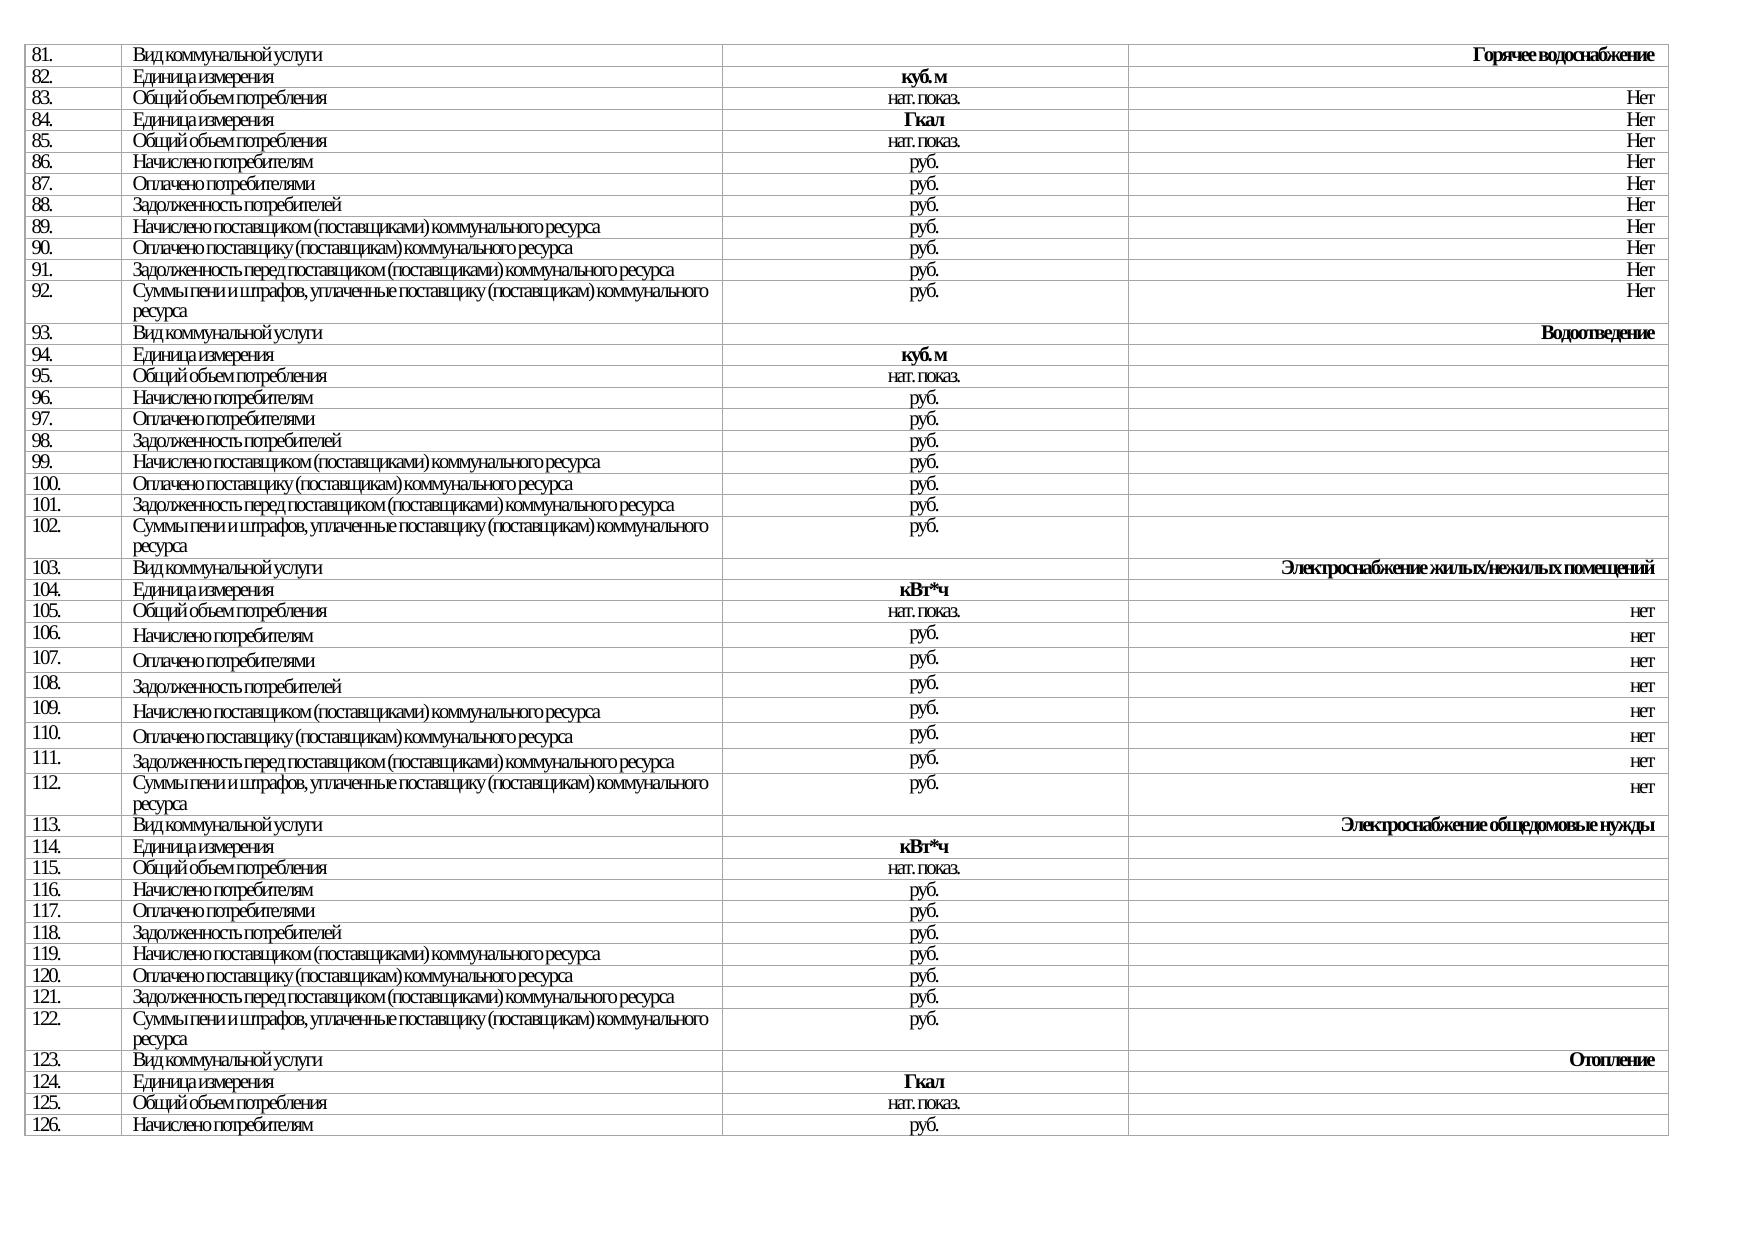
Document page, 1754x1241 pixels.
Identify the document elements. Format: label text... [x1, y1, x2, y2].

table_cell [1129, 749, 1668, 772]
table_cell [26, 153, 121, 173]
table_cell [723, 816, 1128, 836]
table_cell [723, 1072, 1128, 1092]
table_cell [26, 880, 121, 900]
table_cell Задолженность перед поставщиком (поставщиками) коммунального ресурса [122, 495, 722, 516]
table_cell [1129, 345, 1668, 365]
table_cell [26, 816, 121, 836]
table_cell руб. [723, 239, 1128, 259]
table_cell Задолженность потребителей [122, 431, 722, 451]
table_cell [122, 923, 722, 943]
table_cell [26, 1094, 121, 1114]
table_cell Оплачено потребителями [122, 409, 722, 430]
table_cell Суммы пени и штрафов, уплаченные поставщику (поставщикам) коммунального ресурса [122, 517, 722, 557]
table_cell Горячее водоснабжение [1129, 45, 1668, 66]
table_cell [26, 67, 121, 87]
table_cell [1129, 517, 1668, 557]
table_cell [26, 260, 121, 280]
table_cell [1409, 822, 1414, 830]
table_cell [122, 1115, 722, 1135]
table_cell Общий объем потребления [122, 131, 722, 152]
table_cell Начислено поставщиком (поставщиками) коммунального ресурса [122, 698, 722, 722]
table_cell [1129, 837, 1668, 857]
table_cell [26, 131, 121, 152]
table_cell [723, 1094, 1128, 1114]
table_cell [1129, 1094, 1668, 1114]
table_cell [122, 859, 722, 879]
table_cell нат. показ. [723, 131, 1128, 152]
table_cell [26, 698, 121, 722]
table_cell [1129, 431, 1668, 451]
table_cell Нет [1129, 260, 1668, 280]
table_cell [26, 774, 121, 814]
table_cell [26, 88, 121, 109]
table_cell Нет [1129, 174, 1668, 194]
table_cell [26, 517, 121, 557]
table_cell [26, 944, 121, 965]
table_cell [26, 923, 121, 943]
table_cell [26, 110, 121, 130]
table_cell Нет [1129, 131, 1668, 152]
table_cell [26, 388, 121, 408]
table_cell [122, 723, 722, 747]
table_cell Нет [1129, 88, 1668, 109]
table_cell [26, 196, 121, 216]
table_cell куб. м [723, 345, 1128, 365]
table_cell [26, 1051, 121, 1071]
table_cell Оплачено поставщику (поставщикам) коммунального ресурса [122, 474, 722, 494]
table_cell Начислено поставщиком (поставщиками) коммунального ресурса [122, 217, 722, 237]
table_cell руб. [723, 196, 1128, 216]
table_cell нат. показ. [723, 601, 1128, 622]
table_cell Единица измерения [122, 580, 722, 600]
table_cell [26, 559, 121, 579]
table_cell Единица измерения [122, 110, 722, 130]
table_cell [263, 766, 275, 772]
table_cell [26, 345, 121, 365]
table_cell Вид коммунальной услуги [122, 324, 722, 344]
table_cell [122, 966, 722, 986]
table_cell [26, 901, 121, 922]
table_cell Гкал [723, 110, 1128, 130]
table_cell руб. [723, 698, 1128, 722]
table_cell [723, 559, 1128, 579]
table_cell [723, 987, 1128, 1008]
table_cell Электроснабжение жилых/нежилых помещений [1129, 559, 1668, 579]
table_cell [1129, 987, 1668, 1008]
table_cell руб. [723, 673, 1128, 697]
table_cell [26, 474, 121, 494]
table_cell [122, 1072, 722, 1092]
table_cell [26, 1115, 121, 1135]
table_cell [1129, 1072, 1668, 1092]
table_cell Общий объем потребления [122, 366, 722, 387]
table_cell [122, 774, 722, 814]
table_cell [26, 174, 121, 194]
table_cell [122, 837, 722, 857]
table_cell Задолженность потребителей [122, 673, 722, 697]
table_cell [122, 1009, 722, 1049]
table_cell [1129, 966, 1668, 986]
table_cell [26, 495, 121, 516]
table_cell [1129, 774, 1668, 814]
table_cell [26, 452, 121, 473]
table_cell [26, 324, 121, 344]
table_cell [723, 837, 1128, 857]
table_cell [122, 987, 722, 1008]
table_cell Нет [1129, 239, 1668, 259]
table_cell [26, 45, 121, 66]
table_cell руб. [723, 474, 1128, 494]
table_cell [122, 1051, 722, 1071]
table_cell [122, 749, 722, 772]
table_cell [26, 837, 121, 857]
table_cell руб. [723, 452, 1128, 473]
table_cell руб. [723, 409, 1128, 430]
table_cell Водоотведение [1129, 324, 1668, 344]
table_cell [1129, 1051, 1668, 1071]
table_cell [26, 673, 121, 697]
table_cell руб. [723, 495, 1128, 516]
table_cell Нет [1129, 110, 1668, 130]
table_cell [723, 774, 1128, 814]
table_cell Задолженность потребителей [122, 196, 722, 216]
table_cell Начислено поставщиком (поставщиками) коммунального ресурса [122, 452, 722, 473]
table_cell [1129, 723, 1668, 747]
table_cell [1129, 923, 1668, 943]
table_cell Нет [1129, 217, 1668, 237]
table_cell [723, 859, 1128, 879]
table_cell куб. м [723, 67, 1128, 87]
table_cell руб. [723, 623, 1128, 647]
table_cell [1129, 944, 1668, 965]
table_cell [1129, 388, 1668, 408]
table_cell [26, 281, 121, 322]
table_cell [26, 580, 121, 600]
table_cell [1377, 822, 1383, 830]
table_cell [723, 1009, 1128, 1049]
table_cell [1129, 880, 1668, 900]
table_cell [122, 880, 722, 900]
table_cell Вид коммунальной услуги [122, 559, 722, 579]
table_cell Начислено потребителям [122, 623, 722, 647]
table_cell [1129, 580, 1668, 600]
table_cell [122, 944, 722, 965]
table_cell [26, 623, 121, 647]
table_cell [26, 366, 121, 387]
table_cell [1129, 452, 1668, 473]
table_cell [1129, 366, 1668, 387]
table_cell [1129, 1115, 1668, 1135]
table_cell Вид коммунальной услуги [122, 45, 722, 66]
table_cell руб. [723, 260, 1128, 280]
table_cell кВт*ч [723, 580, 1128, 600]
table_cell Оплачено потребителями [122, 648, 722, 672]
table_cell Суммы пени и штрафов, уплаченные поставщику (поставщикам) коммунального ресурса [122, 281, 722, 322]
table_cell [26, 601, 121, 622]
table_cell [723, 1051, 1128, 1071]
table_cell [26, 239, 121, 259]
table_cell Нет [1129, 153, 1668, 173]
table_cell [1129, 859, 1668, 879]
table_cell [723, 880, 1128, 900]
table_cell Начислено потребителям [122, 153, 722, 173]
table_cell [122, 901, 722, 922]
table_cell руб. [723, 217, 1128, 237]
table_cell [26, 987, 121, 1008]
table_cell Оплачено потребителями [122, 174, 722, 194]
table_cell [1129, 409, 1668, 430]
table_cell Единица измерения [122, 345, 722, 365]
table_cell [723, 324, 1128, 344]
table_cell [723, 45, 1128, 66]
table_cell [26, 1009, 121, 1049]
table_cell Оплачено поставщику (поставщикам) коммунального ресурса [122, 239, 722, 259]
table_cell руб. [723, 174, 1128, 194]
table_cell нет [1129, 698, 1668, 722]
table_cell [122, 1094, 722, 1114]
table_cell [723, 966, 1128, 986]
table_cell руб. [723, 517, 1128, 557]
table_cell руб. [723, 153, 1128, 173]
table_cell [26, 217, 121, 237]
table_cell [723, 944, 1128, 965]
table_cell нат. показ. [723, 366, 1128, 387]
table_cell нет [1129, 673, 1668, 697]
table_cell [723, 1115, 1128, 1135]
table_cell Начислено потребителям [122, 388, 722, 408]
table_cell [26, 648, 121, 672]
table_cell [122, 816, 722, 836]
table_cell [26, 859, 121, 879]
table_cell руб. [723, 431, 1128, 451]
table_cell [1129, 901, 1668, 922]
table_cell [1129, 67, 1668, 87]
table_cell руб. [723, 388, 1128, 408]
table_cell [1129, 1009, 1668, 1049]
table_cell нат. показ. [723, 88, 1128, 109]
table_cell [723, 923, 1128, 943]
table_cell Общий объем потребления [122, 88, 722, 109]
table_cell руб. [723, 648, 1128, 672]
table_cell [26, 723, 121, 747]
table_cell [26, 431, 121, 451]
table_cell Единица измерения [122, 67, 722, 87]
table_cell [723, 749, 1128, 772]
table_cell [1129, 474, 1668, 494]
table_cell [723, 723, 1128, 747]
table_cell Общий объем потребления [122, 601, 722, 622]
table_cell Задолженность перед поставщиком (поставщиками) коммунального ресурса [122, 260, 722, 280]
table_cell [26, 409, 121, 430]
table_cell Нет [1129, 196, 1668, 216]
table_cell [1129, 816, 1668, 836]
table_cell нет [1129, 601, 1668, 622]
table_cell Нет [1129, 281, 1668, 322]
table_cell [1129, 495, 1668, 516]
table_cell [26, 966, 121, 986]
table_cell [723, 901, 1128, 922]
table_cell нет [1129, 623, 1668, 647]
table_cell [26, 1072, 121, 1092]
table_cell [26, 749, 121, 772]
table_cell нет [1129, 648, 1668, 672]
table_cell руб. [723, 281, 1128, 322]
